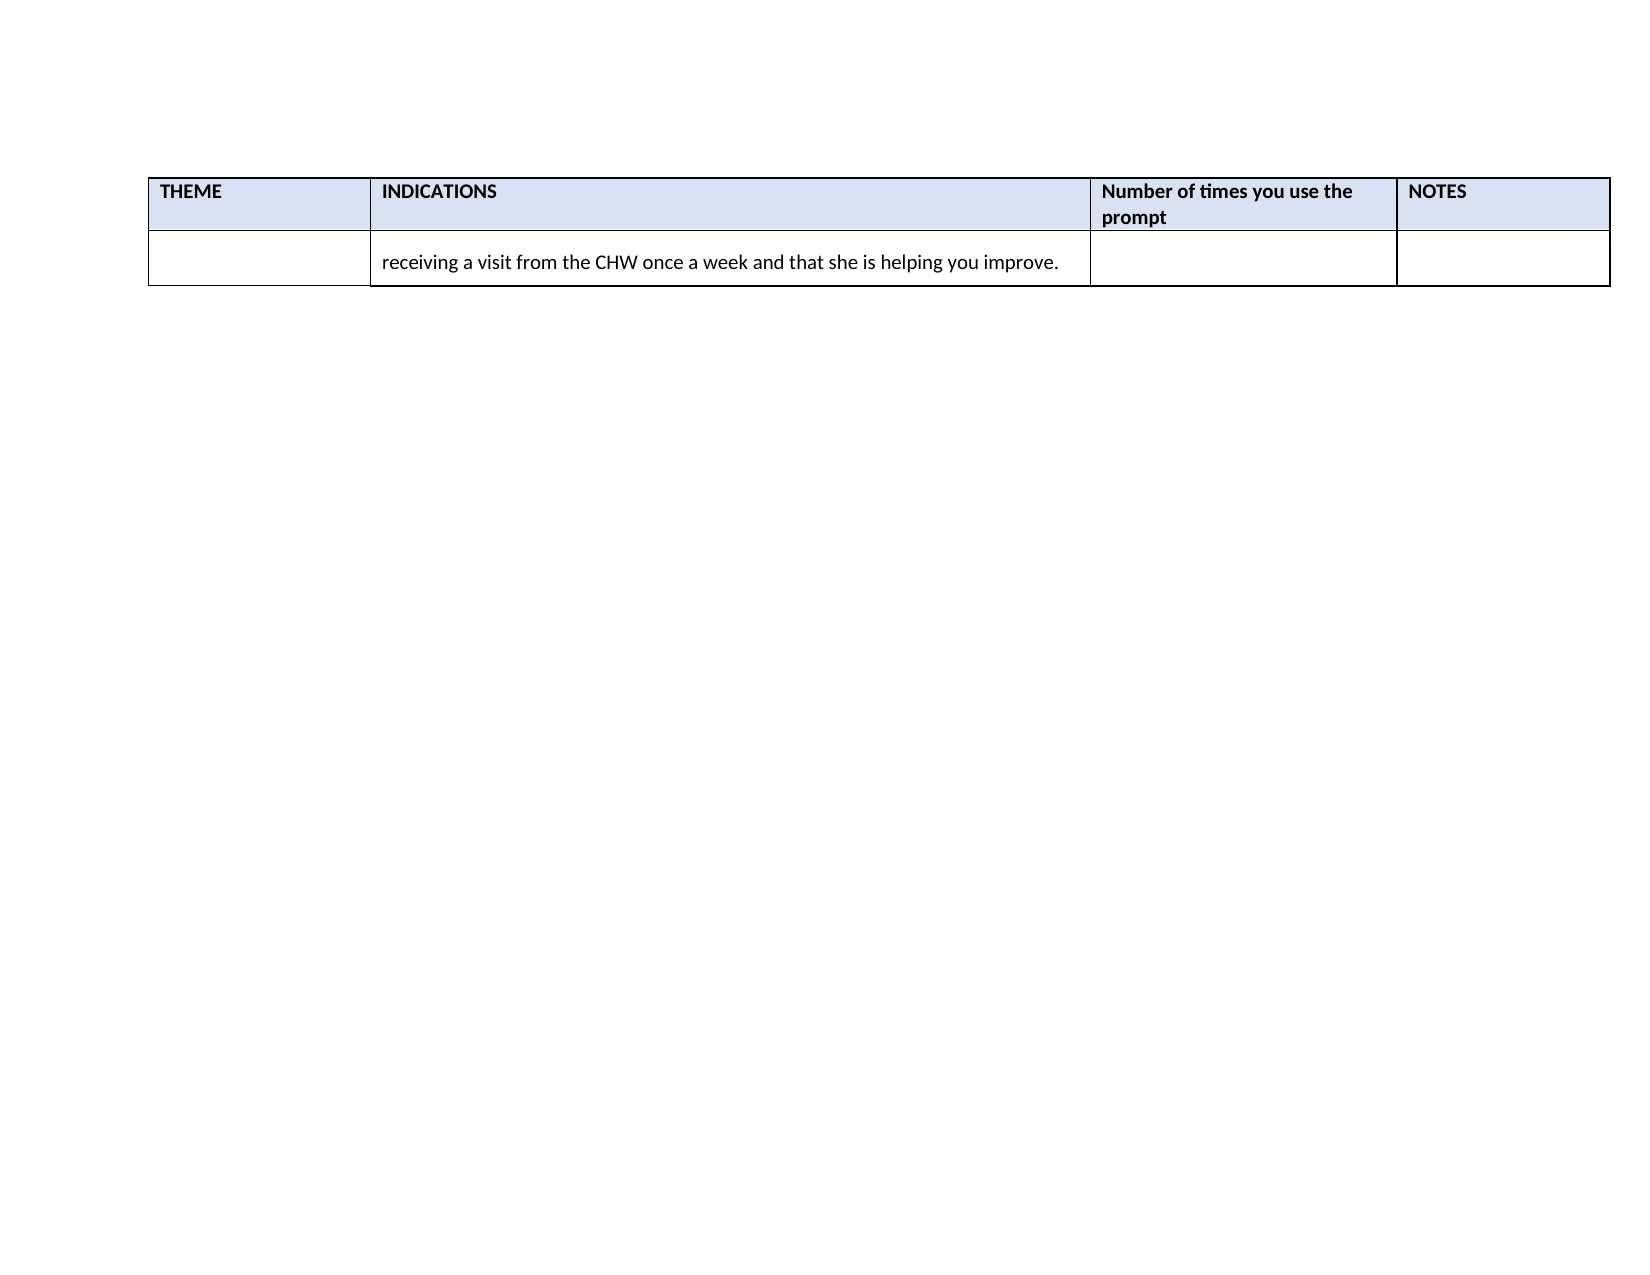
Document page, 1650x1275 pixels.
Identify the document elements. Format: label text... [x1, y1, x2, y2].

table_header NOTES [1398, 179, 1609, 229]
table_header THEME [149, 179, 370, 229]
table_header Number of times you use the prompt [1091, 179, 1396, 229]
table_cell [1398, 231, 1609, 285]
table_cell [149, 231, 370, 285]
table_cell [1091, 231, 1396, 285]
table_header INDICATIONS [371, 179, 1090, 229]
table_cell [371, 231, 1090, 285]
